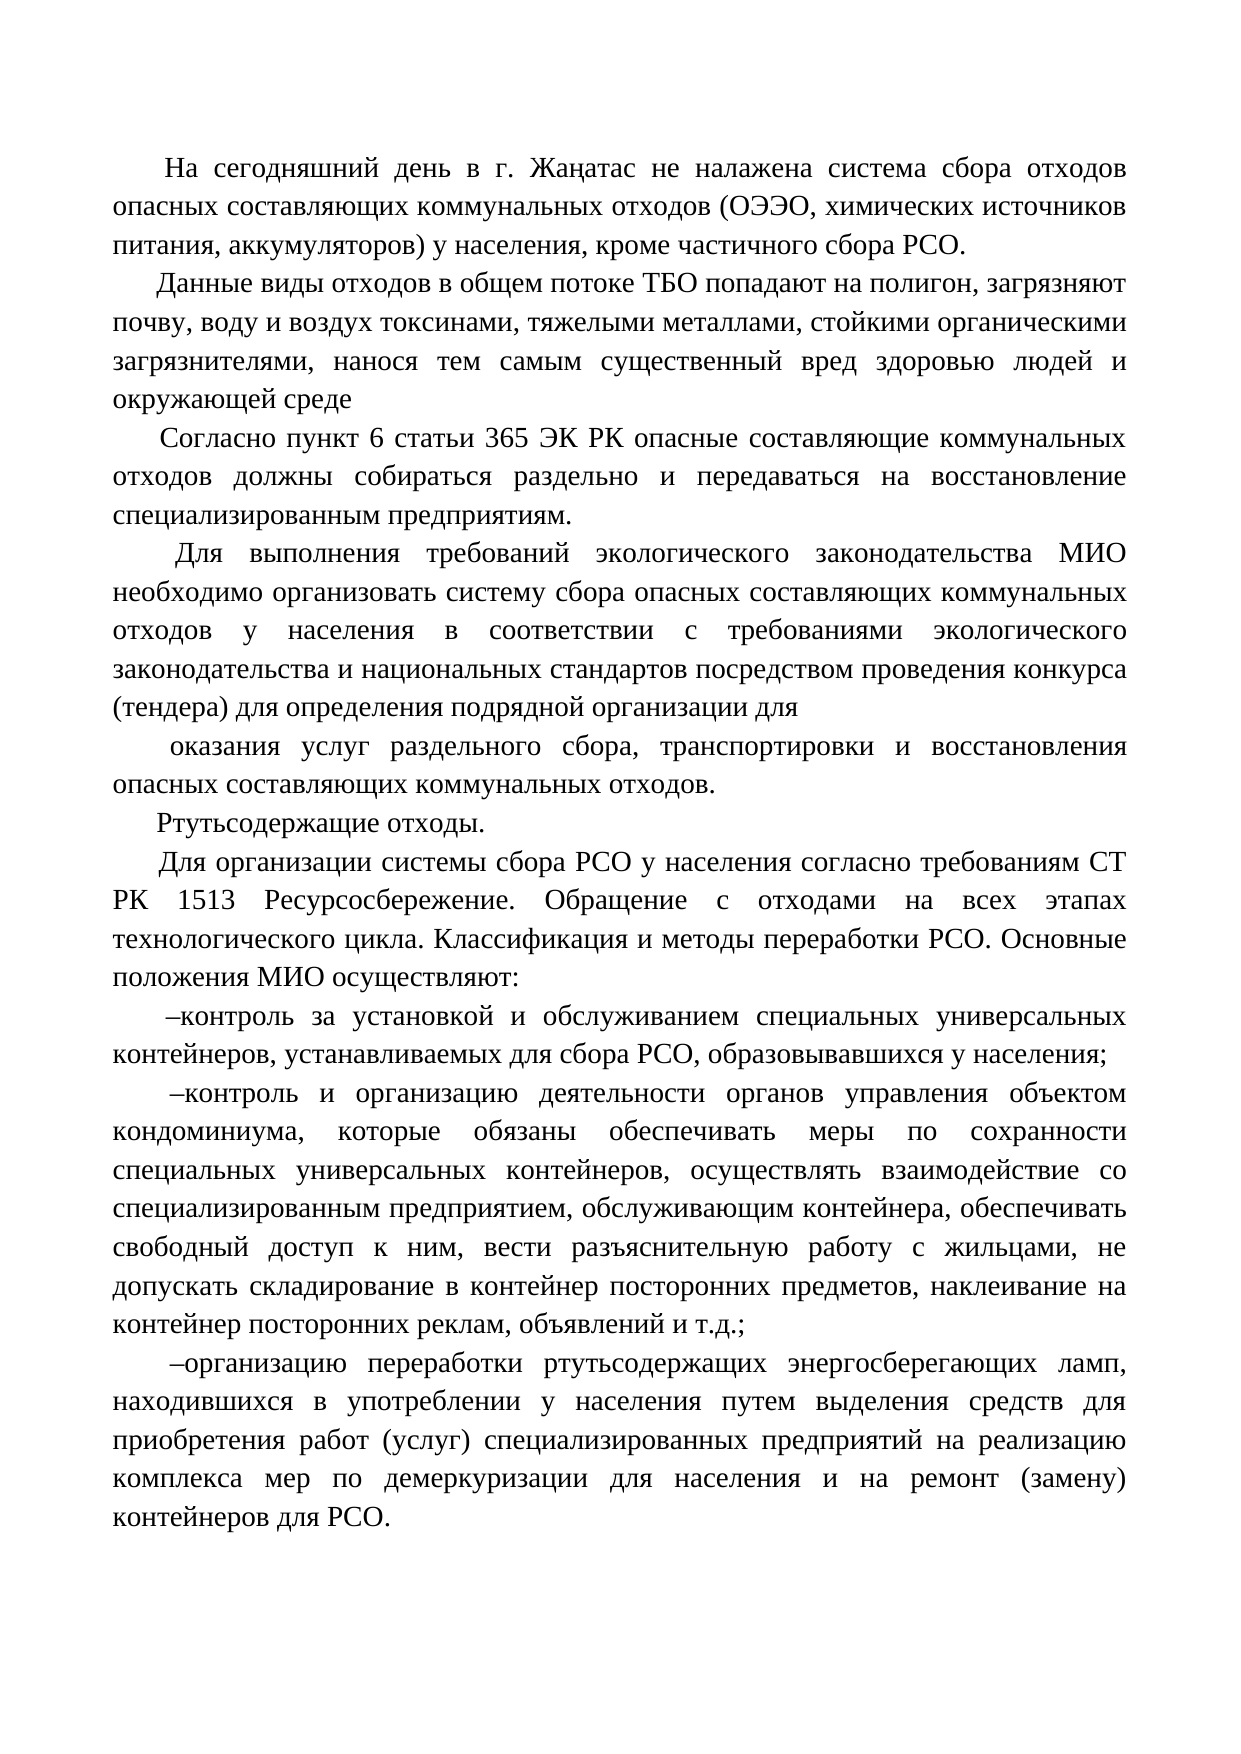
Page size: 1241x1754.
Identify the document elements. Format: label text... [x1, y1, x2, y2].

text Ртутьсодержащие отходы. [112, 805, 1128, 839]
text –контроль за установкой и обслуживанием специальных универсальных контейнеров, устанавливаемых для сбора РСО, образовывавшихся у населения; [112, 998, 1128, 1070]
text –организацию переработки ртутьсодержащих энергосберегающих ламп, находившихся в употреблении у населения путем выделения средств для приобретения работ (услуг) специализированных предприятий на реализацию комплекса мер по демеркуризации для населения и на ремонт (замену) контейнеров для РСО. [112, 1345, 1128, 1532]
text На сегодняшний день в г. Жаңатас не налажена система сбора отходов опасных составляющих коммунальных отходов (ОЭЭО, химических источников питания, аккумуляторов) у населения, кроме частичного сбора РСО. [112, 150, 1128, 261]
text Согласно пункт 6 статьи 365 ЭК РК опасные составляющие коммунальных отходов должны собираться раздельно и передаваться на восстановление специализированным предприятиям. [112, 420, 1128, 530]
text Для выполнения требований экологического законодательства МИО необходимо организовать систему сбора опасных составляющих коммунальных отходов у населения в соответствии с требованиями экологического законодательства и национальных стандартов посредством проведения конкурса (тендера) для определения подрядной организации для [112, 535, 1128, 723]
text –контроль и организацию деятельности органов управления объектом кондоминиума, которые обязаны обеспечивать меры по сохранности специальных универсальных контейнеров, осуществлять взаимодействие со специализированным предприятием, обслуживающим контейнера, обеспечивать свободный доступ к ним, вести разъяснительную работу с жильцами, не допускать складирование в контейнер посторонних предметов, наклеивание на контейнер посторонних реклам, объявлений и т.д.; [112, 1075, 1128, 1340]
text оказания услуг раздельного сбора, транспортировки и восстановления опасных составляющих коммунальных отходов. [112, 728, 1128, 800]
text Для организации системы сбора РСО у населения согласно требованиям СТ РК 1513 Ресурсосбережение. Обращение с отходами на всех этапах технологического цикла. Классификация и методы переработки РСО. Основные положения МИО осуществляют: [112, 844, 1128, 993]
text Данные виды отходов в общем потоке ТБО попадают на полигон, загрязняют почву, воду и воздух токсинами, тяжелыми металлами, стойкими органическими загрязнителями, нанося тем самым существенный вред здоровью людей и окружающей среде [112, 266, 1128, 415]
